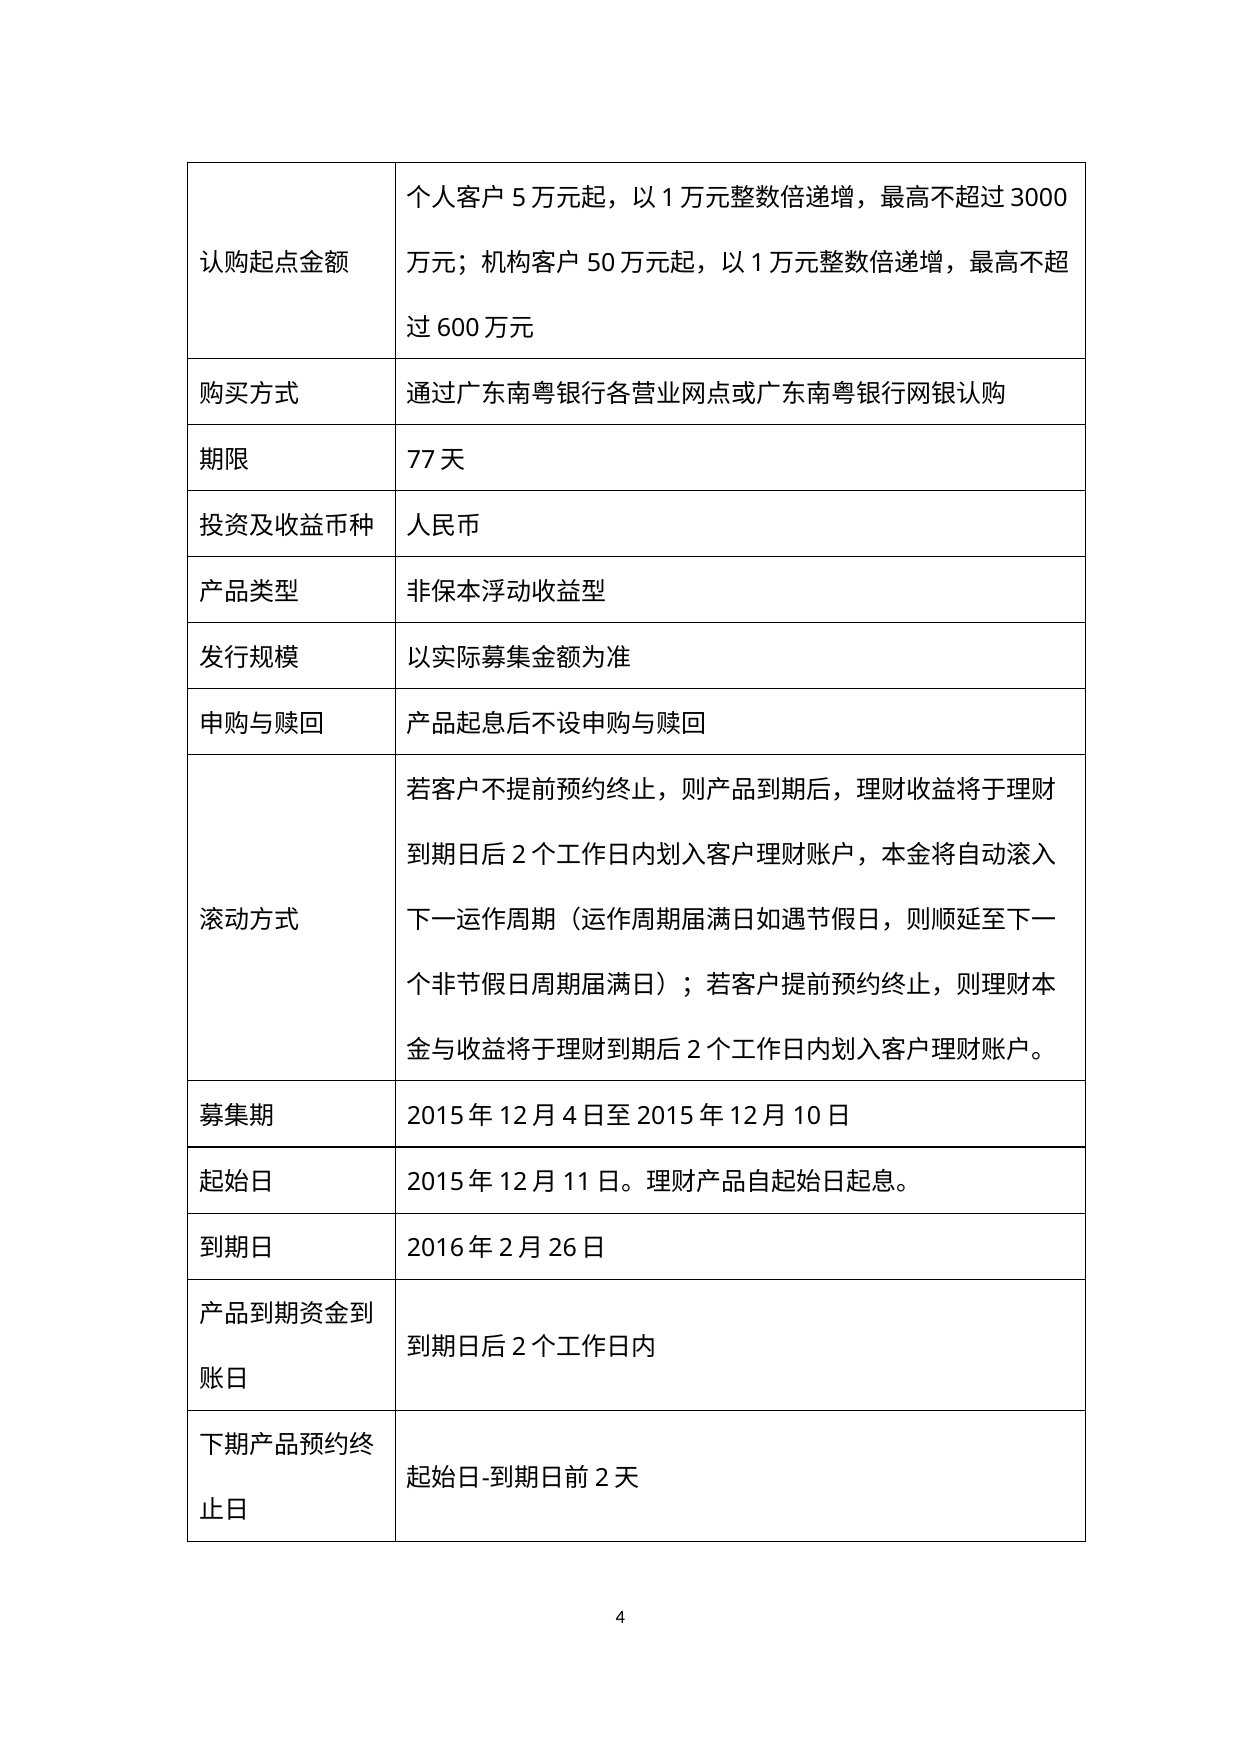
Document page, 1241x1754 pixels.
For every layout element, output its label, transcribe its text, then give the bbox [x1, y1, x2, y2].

table_cell 认购起点金额 [188, 163, 395, 358]
table_cell 投资及收益币种 [188, 491, 395, 556]
table_cell 产品类型 [188, 557, 395, 622]
table_cell 以实际募集金额为准 [396, 623, 1085, 688]
table_cell 期限 [188, 425, 395, 490]
table_cell 非保本浮动收益型 [396, 557, 1085, 622]
table_cell 77天 [396, 425, 1085, 490]
table_cell 下期产品预约终止日 [188, 1411, 395, 1541]
table_cell 个人客户5万元起，以1万元整数倍递增，最高不超过3000万元；机构客户50万元起，以1万元整数倍递增，最高不超过600万元 [396, 163, 1085, 358]
table_cell 产品起息后不设申购与赎回 [396, 689, 1085, 754]
table_cell 募集期 [188, 1081, 395, 1146]
table_cell 申购与赎回 [188, 689, 395, 754]
table_cell 起始日-到期日前2天 [396, 1411, 1085, 1541]
table_cell 滚动方式 [188, 755, 395, 1080]
table_cell 到期日 [188, 1214, 395, 1278]
table_cell 购买方式 [188, 359, 395, 424]
table_cell 通过广东南粤银行各营业网点或广东南粤银行网银认购 [396, 359, 1085, 424]
table_cell 若客户不提前预约终止，则产品到期后，理财收益将于理财到期日后2个工作日内划入客户理财账户，本金将自动滚入下一运作周期（运作周期届满日如遇节假日，则顺延至下一个非节假日周期届满日）；若客户提前预约终止，则理财本金与收益将于理财到期后2个工作日内划入客户理财账户。 [396, 755, 1085, 1080]
table_cell 2015年12月4日至2015年12月10日 [396, 1081, 1085, 1146]
table_cell 人民币 [396, 491, 1085, 556]
table_cell 2016年2月26日 [396, 1214, 1085, 1278]
table_cell 2015年12月11日。理财产品自起始日起息。 [396, 1148, 1085, 1212]
table_cell 到期日后2个工作日内 [396, 1280, 1085, 1409]
table_cell 发行规模 [188, 623, 395, 688]
table_cell 起始日 [188, 1148, 395, 1212]
table_cell 产品到期资金到账日 [188, 1280, 395, 1409]
